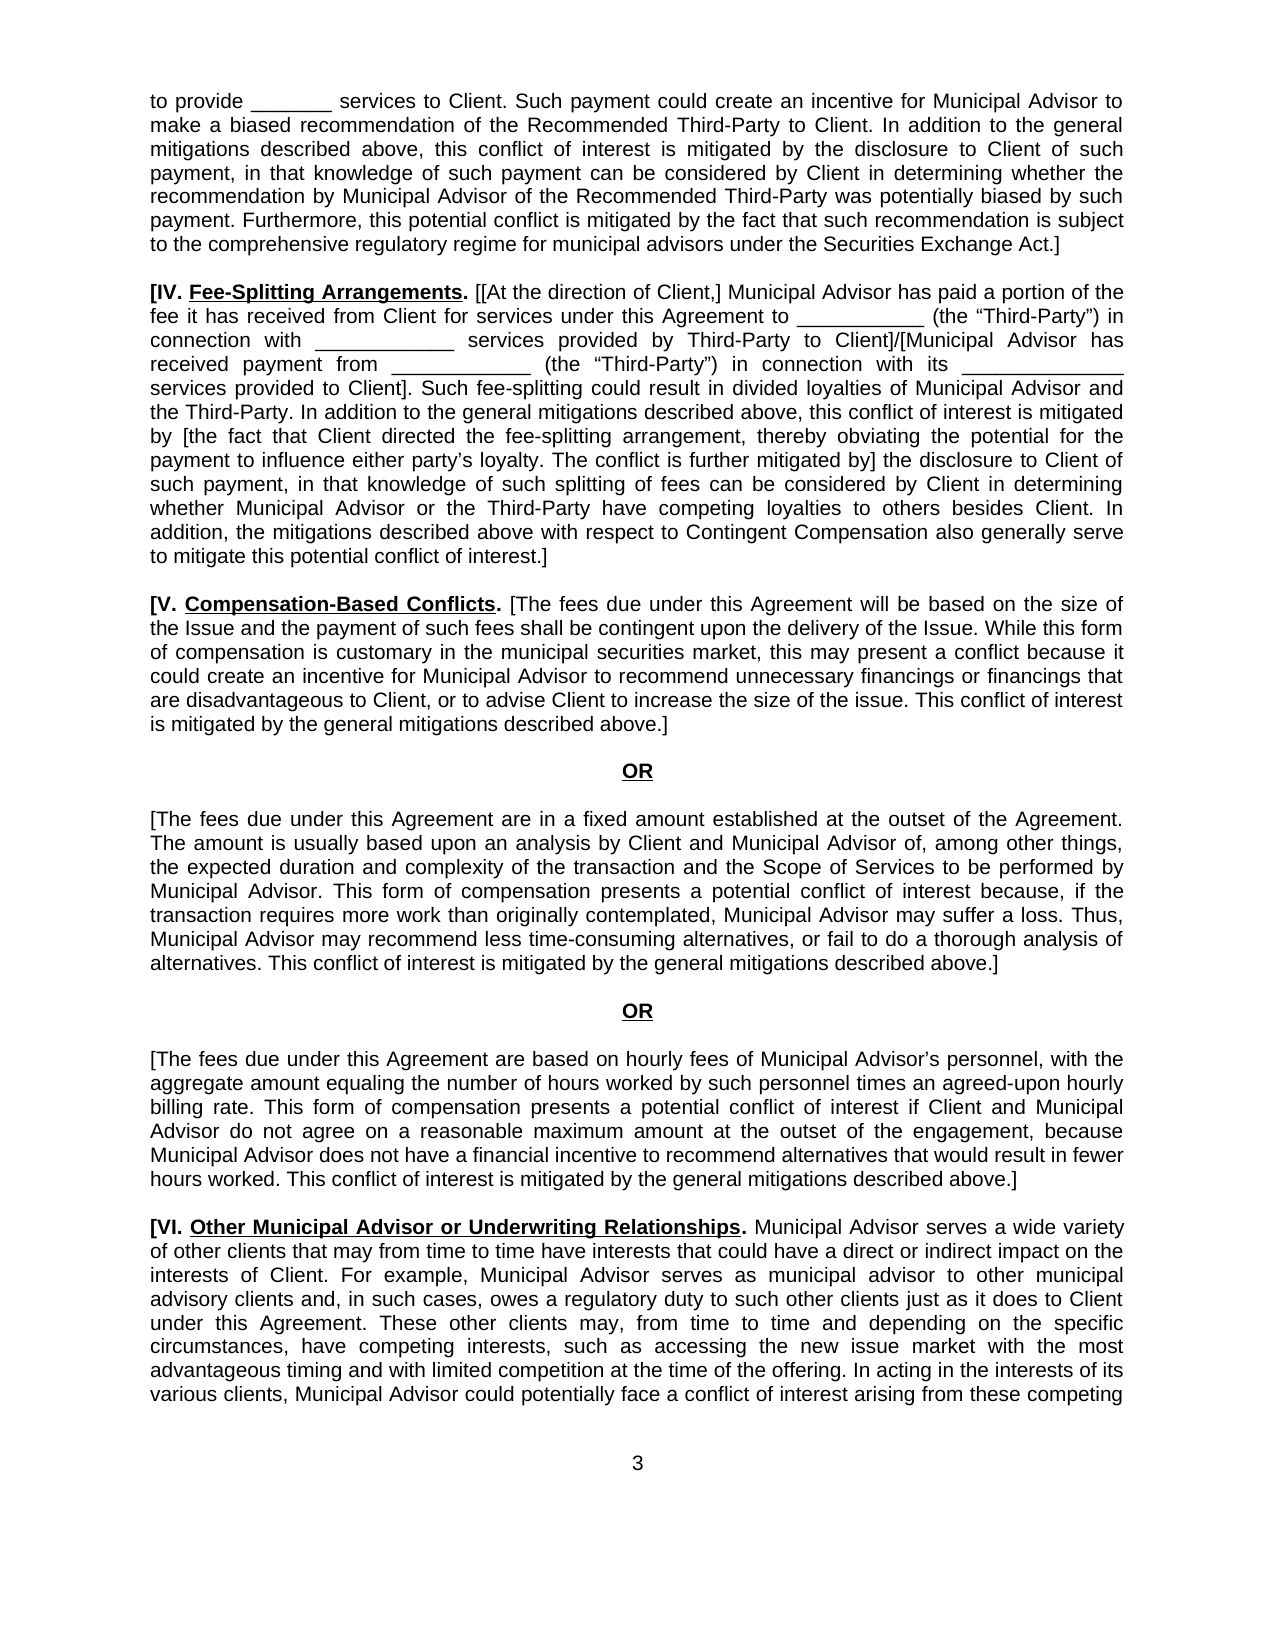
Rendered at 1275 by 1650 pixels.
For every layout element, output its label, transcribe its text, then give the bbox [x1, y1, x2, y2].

text [The fees due under this Agreement are based on hourly fees of Municipal Advisor’s personnel, with the aggregate amount equaling the number of hours worked by such personnel times an agreed-upon hourly billing rate. This form of compensation presents a potential conflict of interest if Client and Municipal Advisor do not agree on a reasonable maximum amount at the outset of the engagement, because Municipal Advisor does not have a financial incentive to recommend alternatives that would result in fewer hours worked. This conflict of interest is mitigated by the general mitigations described above.] [150, 1047, 1125, 1191]
text OR [150, 999, 1125, 1023]
text [IV. Fee-Splitting Arrangements. [[At the direction of Client,] Municipal Advisor has paid a portion of the fee it has received from Client for services under this Agreement to ___________ (the “Third-Party”) in connection with ____________ services provided by Third-Party to Client]/[Municipal Advisor has received payment from ____________ (the “Third-Party”) in connection with its ______________ services provided to Client]. Such fee-splitting could result in divided loyalties of Municipal Advisor and the Third-Party. In addition to the general mitigations described above, this conflict of interest is mitigated by [the fact that Client directed the fee-splitting arrangement, thereby obviating the potential for the payment to influence either party’s loyalty. The conflict is further mitigated by] the disclosure to Client of such payment, in that knowledge of such splitting of fees can be considered by Client in determining whether Municipal Advisor or the Third-Party have competing loyalties to others besides Client. In addition, the mitigations described above with respect to Contingent Compensation also generally serve to mitigate this potential conflict of interest.] [150, 280, 1125, 568]
text OR [150, 759, 1125, 783]
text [150, 88, 1125, 256]
text [The fees due under this Agreement are in a fixed amount established at the outset of the Agreement. The amount is usually based upon an analysis by Client and Municipal Advisor of, among other things, the expected duration and complexity of the transaction and the Scope of Services to be performed by Municipal Advisor. This form of compensation presents a potential conflict of interest because, if the transaction requires more work than originally contemplated, Municipal Advisor may suffer a loss. Thus, Municipal Advisor may recommend less time-consuming alternatives, or fail to do a thorough analysis of alternatives. This conflict of interest is mitigated by the general mitigations described above.] [150, 807, 1125, 975]
text [V. Compensation-Based Conflicts. [The fees due under this Agreement will be based on the size of the Issue and the payment of such fees shall be contingent upon the delivery of the Issue. While this form of compensation is customary in the municipal securities market, this may present a conflict because it could create an incentive for Municipal Advisor to recommend unnecessary financings or financings that are disadvantageous to Client, or to advise Client to increase the size of the issue. This conflict of interest is mitigated by the general mitigations described above.] [150, 592, 1125, 735]
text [150, 1214, 1125, 1406]
